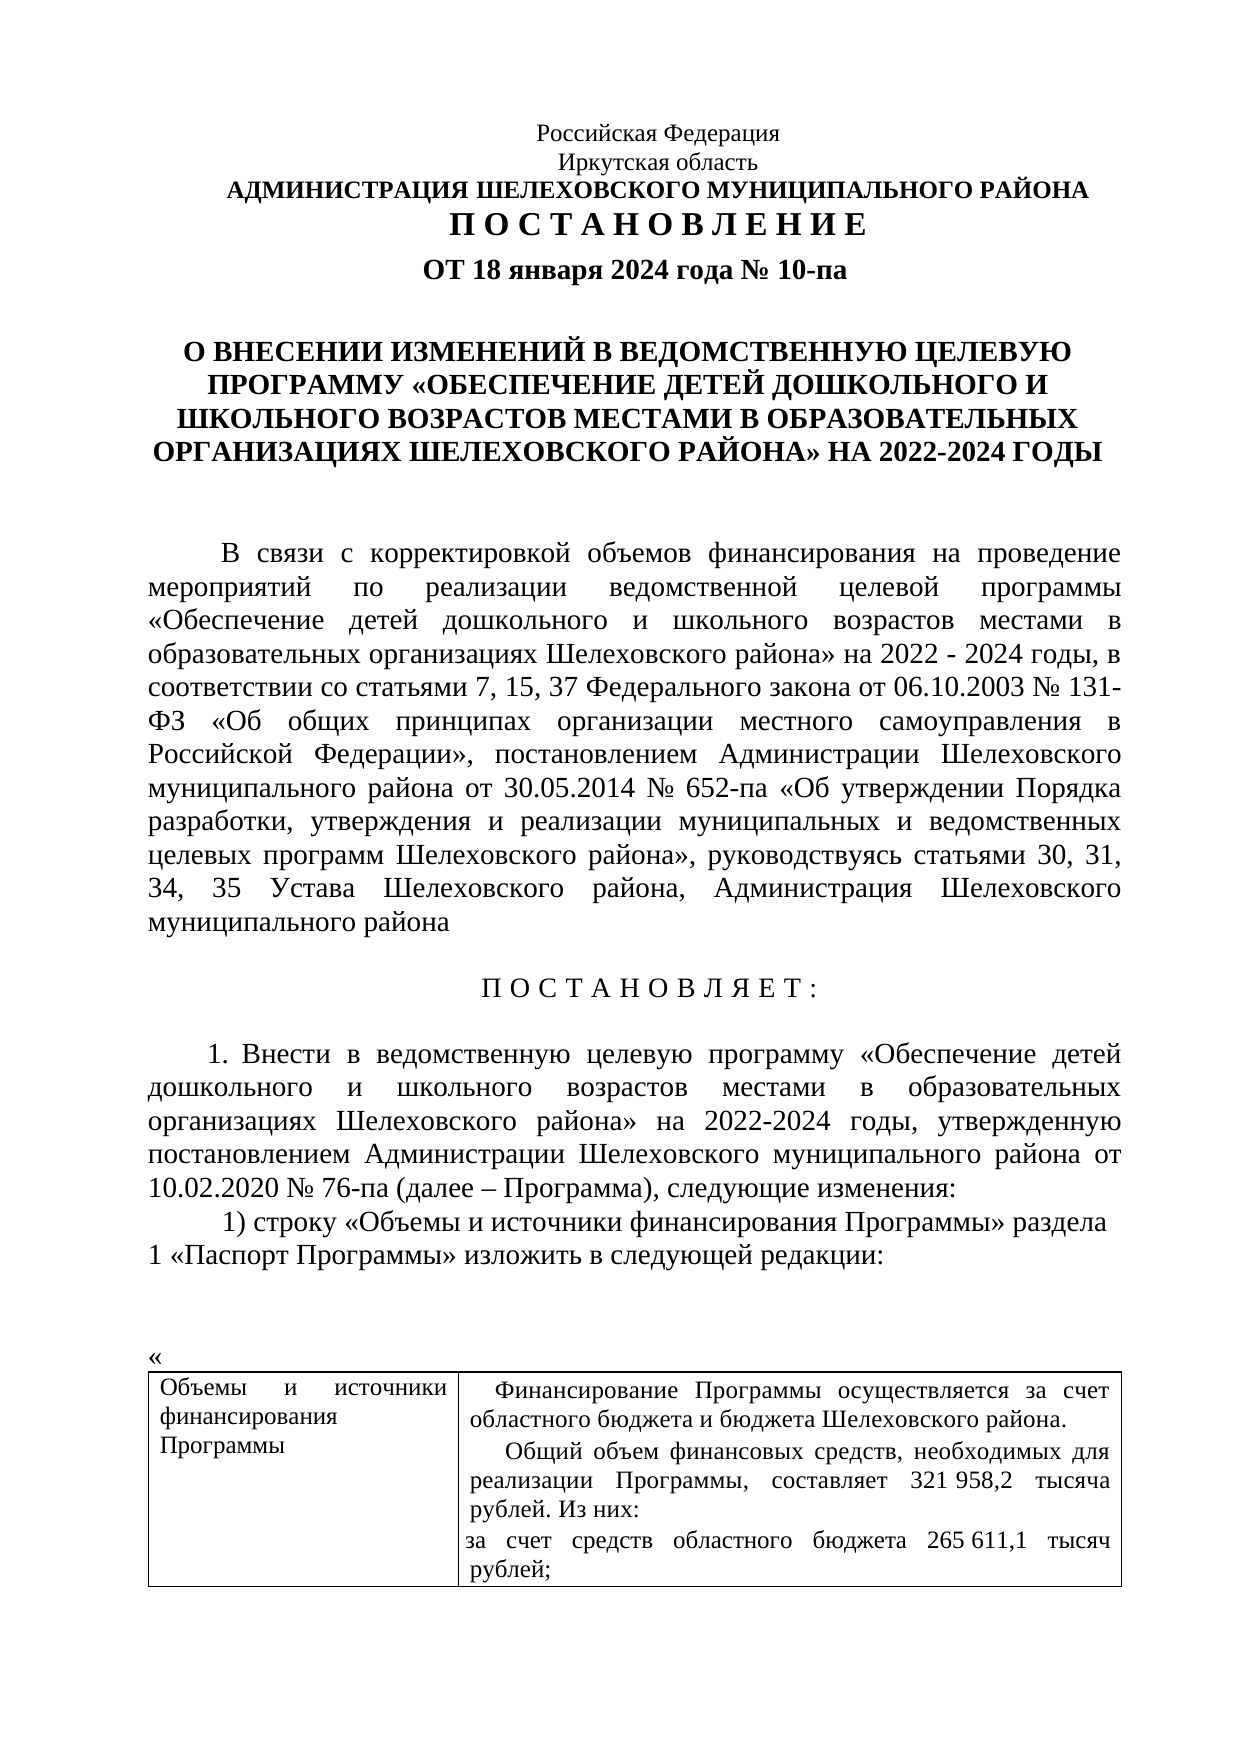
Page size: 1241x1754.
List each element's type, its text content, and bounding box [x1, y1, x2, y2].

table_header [459, 1373, 1121, 1586]
text « [148, 1338, 1122, 1371]
text Иркутская область [148, 147, 1168, 176]
text В связи с корректировкой объемов финансирования на проведение мероприятий по реализации ведомственной целевой программы «Обеспечение детей дошкольного и школьного возрастов местами в образовательных организациях Шелеховского района» на 2022 - 2024 годы, в соответствии со статьями 7, 15, 37 Федерального закона от 06.10.2003 № 131-ФЗ «Об общих принципах организации местного самоуправления в Российской Федерации», постановлением Администрации Шелеховского муниципального района от 30.05.2014 № 652-па «Об утверждении Порядка разработки, утверждения и реализации муниципальных и ведомственных целевых программ Шелеховского района», руководствуясь статьями 30, 31, 34, 35 Устава Шелеховского района, Администрация Шелеховского муниципального района [148, 535, 1122, 938]
text ПОСТАНОВЛЯЕТ: [148, 971, 1122, 1004]
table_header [149, 1373, 458, 1586]
text О ВНЕСЕНИИ ИЗМЕНЕНИЙ В ВЕДОМСТВЕННУЮ ЦЕЛЕВУЮ ПРОГРАММУ «ОБЕСПЕЧЕНИЕ ДЕТЕЙ ДОШКОЛЬНОГО И ШКОЛЬНОГО ВОЗРАСТОВ МЕСТАМИ В ОБРАЗОВАТЕЛЬНЫХ ОРГАНИЗАЦИЯХ ШЕЛЕХОВСКОГО РАЙОНА» НА 2022-2024 ГОДЫ [148, 334, 1107, 468]
text Российская Федерация [148, 118, 1168, 147]
text АДМИНИСТРАЦИЯ ШЕЛЕХОВСКОГО МУНИЦИПАЛЬНОГО РАЙОНА [148, 176, 1168, 204]
list 1) строку «Объемы и источники финансирования Программы» раздела 1 «Паспорт Программы» изложить в следующей редакции: [148, 1204, 1122, 1271]
text ОТ 18 января 2024 года № 10-па [148, 252, 1122, 286]
list Внести в ведомственную целевую программу «Обеспечение детей дошкольного и школьного возрастов местами в образовательных организациях Шелеховского района» на 2022-2024 годы, утвержденную постановлением Администрации Шелеховского муниципального района от 10.02.2020 № 76-па (далее – Программа), следующие изменения: [148, 1036, 1122, 1204]
text П О С Т А Н О В Л Е Н И Е [148, 204, 1168, 243]
